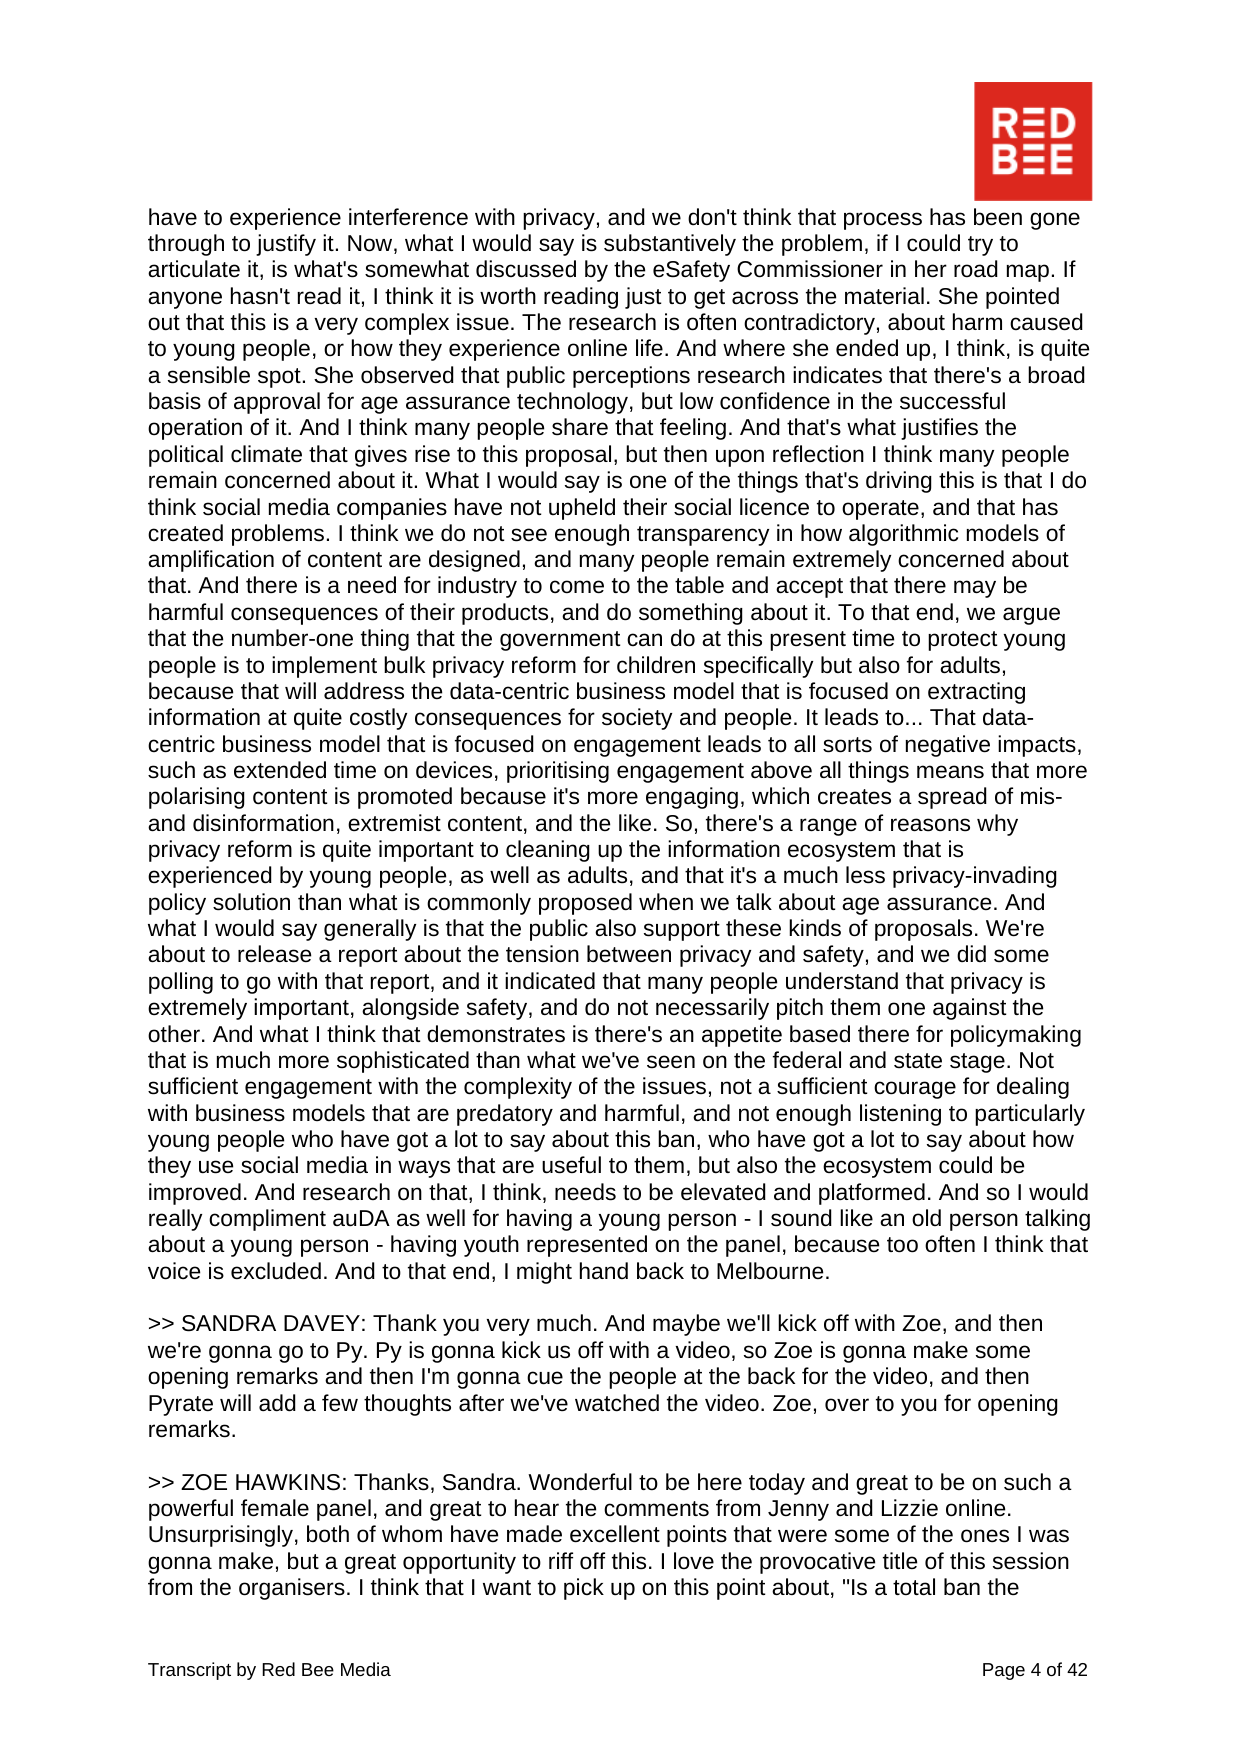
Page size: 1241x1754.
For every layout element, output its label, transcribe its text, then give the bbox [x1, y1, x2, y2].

text >> SANDRA DAVEY: Thank you very much. And maybe we'll kick off with Zoe, and then we're gonna go to Py. Py is gonna kick us off with a video, so Zoe is gonna make some opening remarks and then I'm gonna cue the people at the back for the video, and then Pyrate will add a few thoughts after we've watched the video. Zoe, over to you for opening remarks. [148, 1310, 1092, 1442]
picture [974, 82, 1093, 201]
